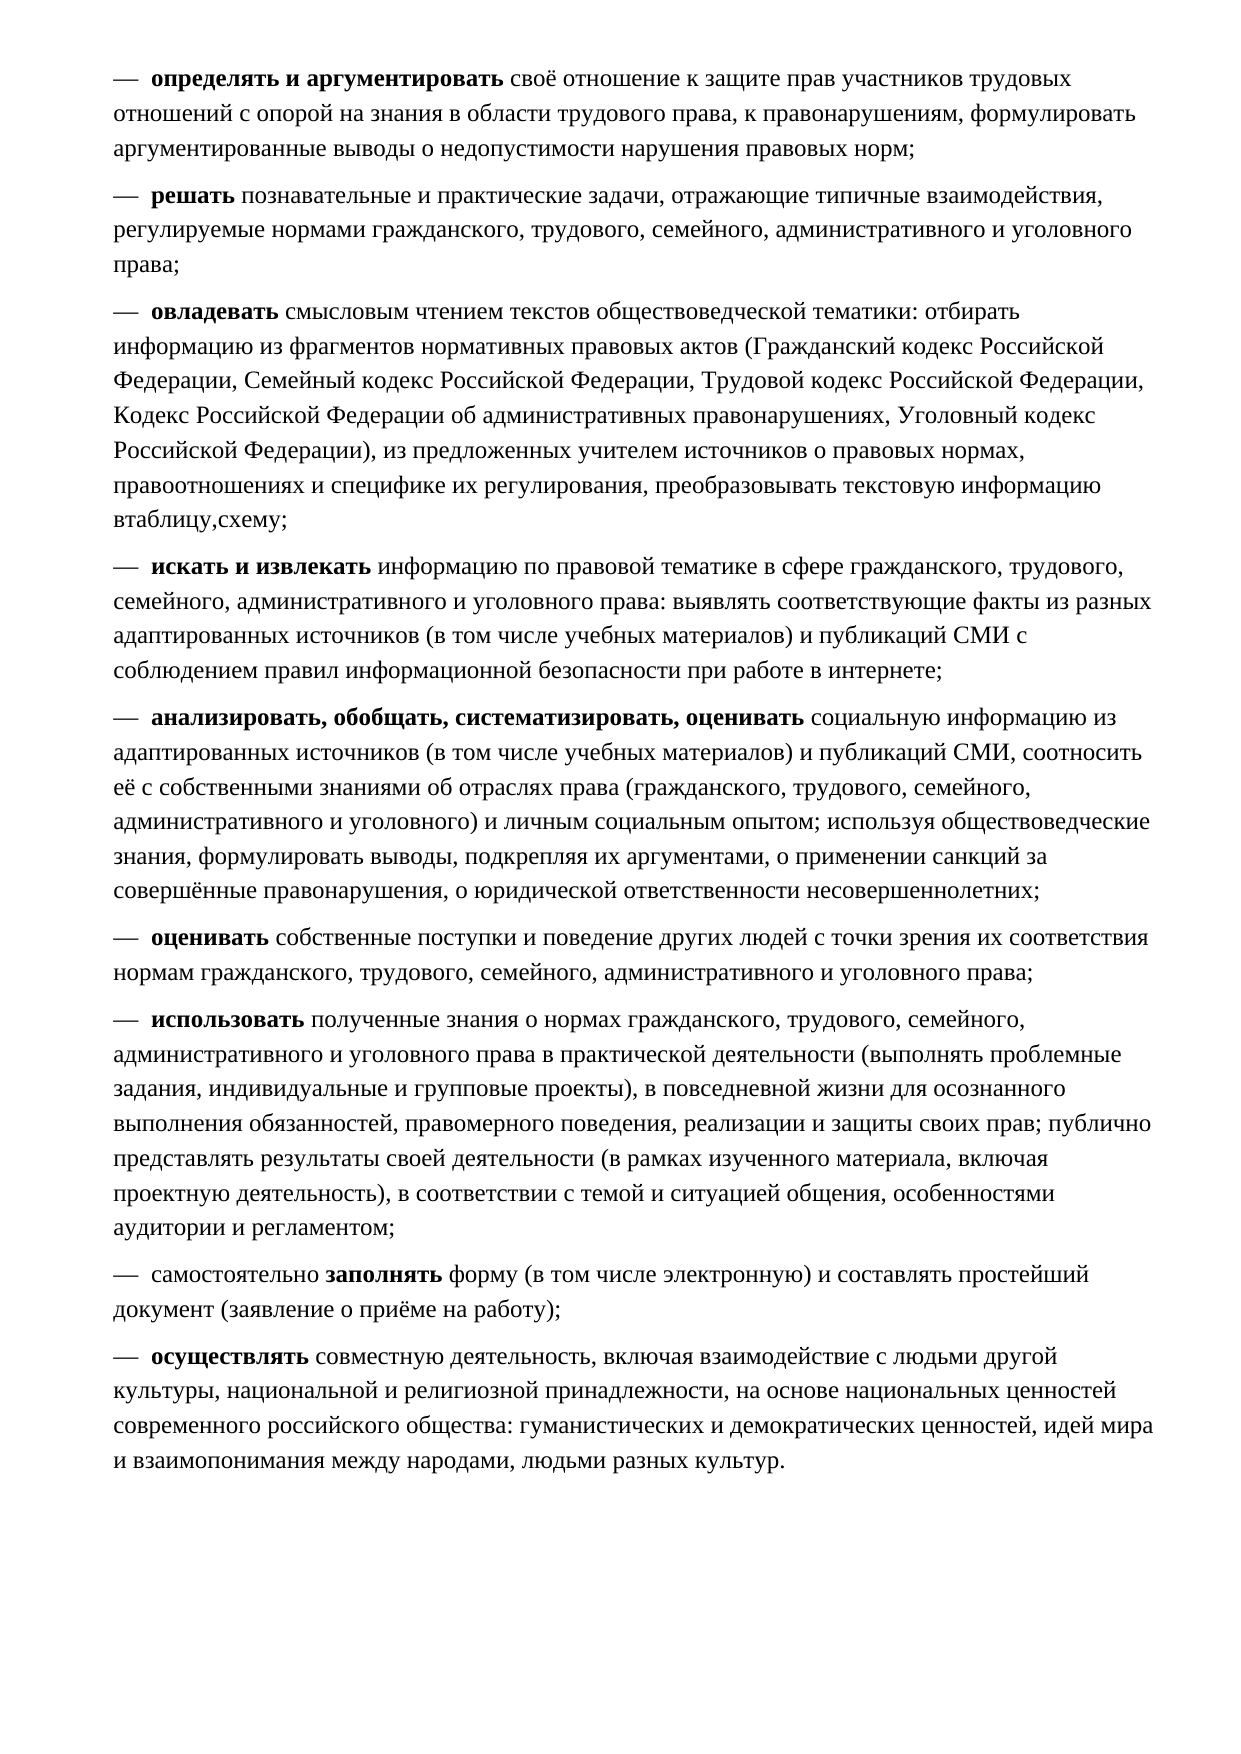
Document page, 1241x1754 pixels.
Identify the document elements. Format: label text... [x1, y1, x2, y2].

list использовать полученные знания о нормах гражданского, трудового, семейного, административного и уголовного права в практической деятельности (выполнять проблемные задания, индивидуальные и групповые проекты), в повседневной жизни для осознанного выполнения обязанностей, правомерного поведения, реализации и защиты своих прав; публично представлять результаты своей деятельности (в рамках изученного материала, включая проектную деятельность), в соответствии с темой и ситуацией общения, особенностями аудитории и регламентом; [113, 1004, 1152, 1241]
list анализировать, обобщать, систематизировать, оценивать социальную информацию из адаптированных источников (в том числе учебных материалов) и публикаций СМИ, соотносить её с собственными знаниями об отраслях права (гражданского, трудового, семейного, административного и уголовного) и личным социальным опытом; используя обществоведческие знания, формулировать выводы, подкрепляя их аргументами, о применении санкций за совершённые правонарушения, о юридической ответственности несовершеннолетних; [113, 702, 1152, 904]
list овладевать смысловым чтением текстов обществоведческой тематики: отбирать информацию из фрагментов нормативных правовых актов (Гражданский кодекс Российской Федерации, Семейный кодекс Российской Федерации, Трудовой кодекс Российской Федерации, Кодекс Российской Федерации об административных правонарушениях, Уголовный кодекс Российской Федерации), из предложенных учителем источников о правовых нормах, правоотношениях и специфике их регулирования, преобразовывать текстовую информацию втаблицу,схему; [113, 296, 1145, 533]
list решать познавательные и практические задачи, отражающие типичные взаимодействия, регулируемые нормами гражданского, трудового, семейного, административного и уголовного права; [113, 180, 1133, 278]
list искать и извлекать информацию по правовой тематике в сфере гражданского, трудового, семейного, административного и уголовного права: выявлять соответствующие факты из разных адаптированных источников (в том числе учебных материалов) и публикаций СМИ с соблюдением правил информационной безопасности при работе в интернете; [113, 551, 1153, 684]
list осуществлять совместную деятельность, включая взаимодействие с людьми другой культуры, национальной и религиозной принадлежности, на основе национальных ценностей современного российского общества: гуманистических и демократических ценностей, идей мира и взаимопонимания между народами, людьми разных культур. [113, 1341, 1155, 1474]
list оценивать собственные поступки и поведение других людей с точки зрения их соответствия нормам гражданского, трудового, семейного, административного и уголовного права; [113, 922, 1150, 986]
list самостоятельно заполнять форму (в том числе электронную) и составлять простейший документ (заявление о приёме на работу); [113, 1259, 1090, 1322]
list определять и аргументировать своё отношение к защите прав участников трудовых отношений с опорой на знания в области трудового права, к правонарушениям, формулировать аргументированные выводы о недопустимости нарушения правовых норм; [113, 63, 1137, 162]
